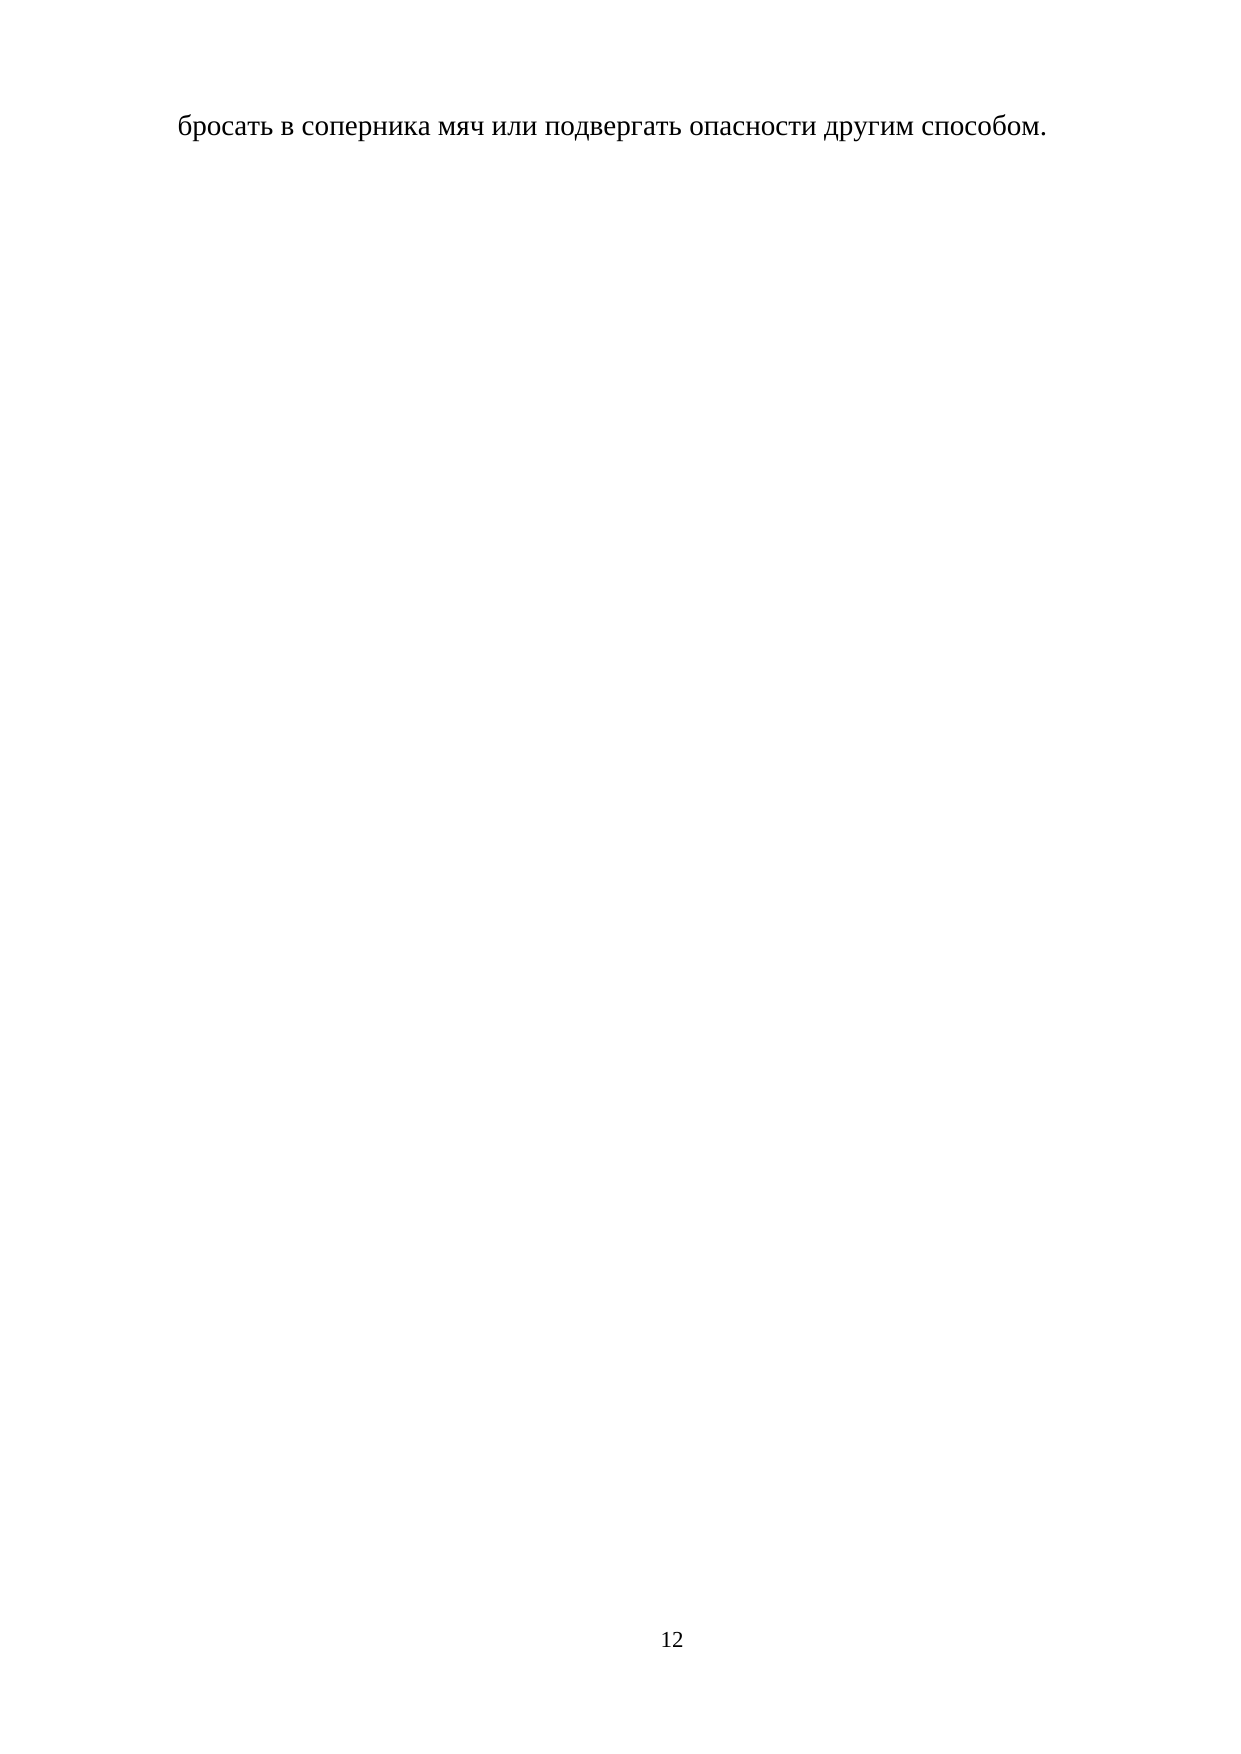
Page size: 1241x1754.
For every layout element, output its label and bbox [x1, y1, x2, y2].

text [177, 108, 1152, 142]
